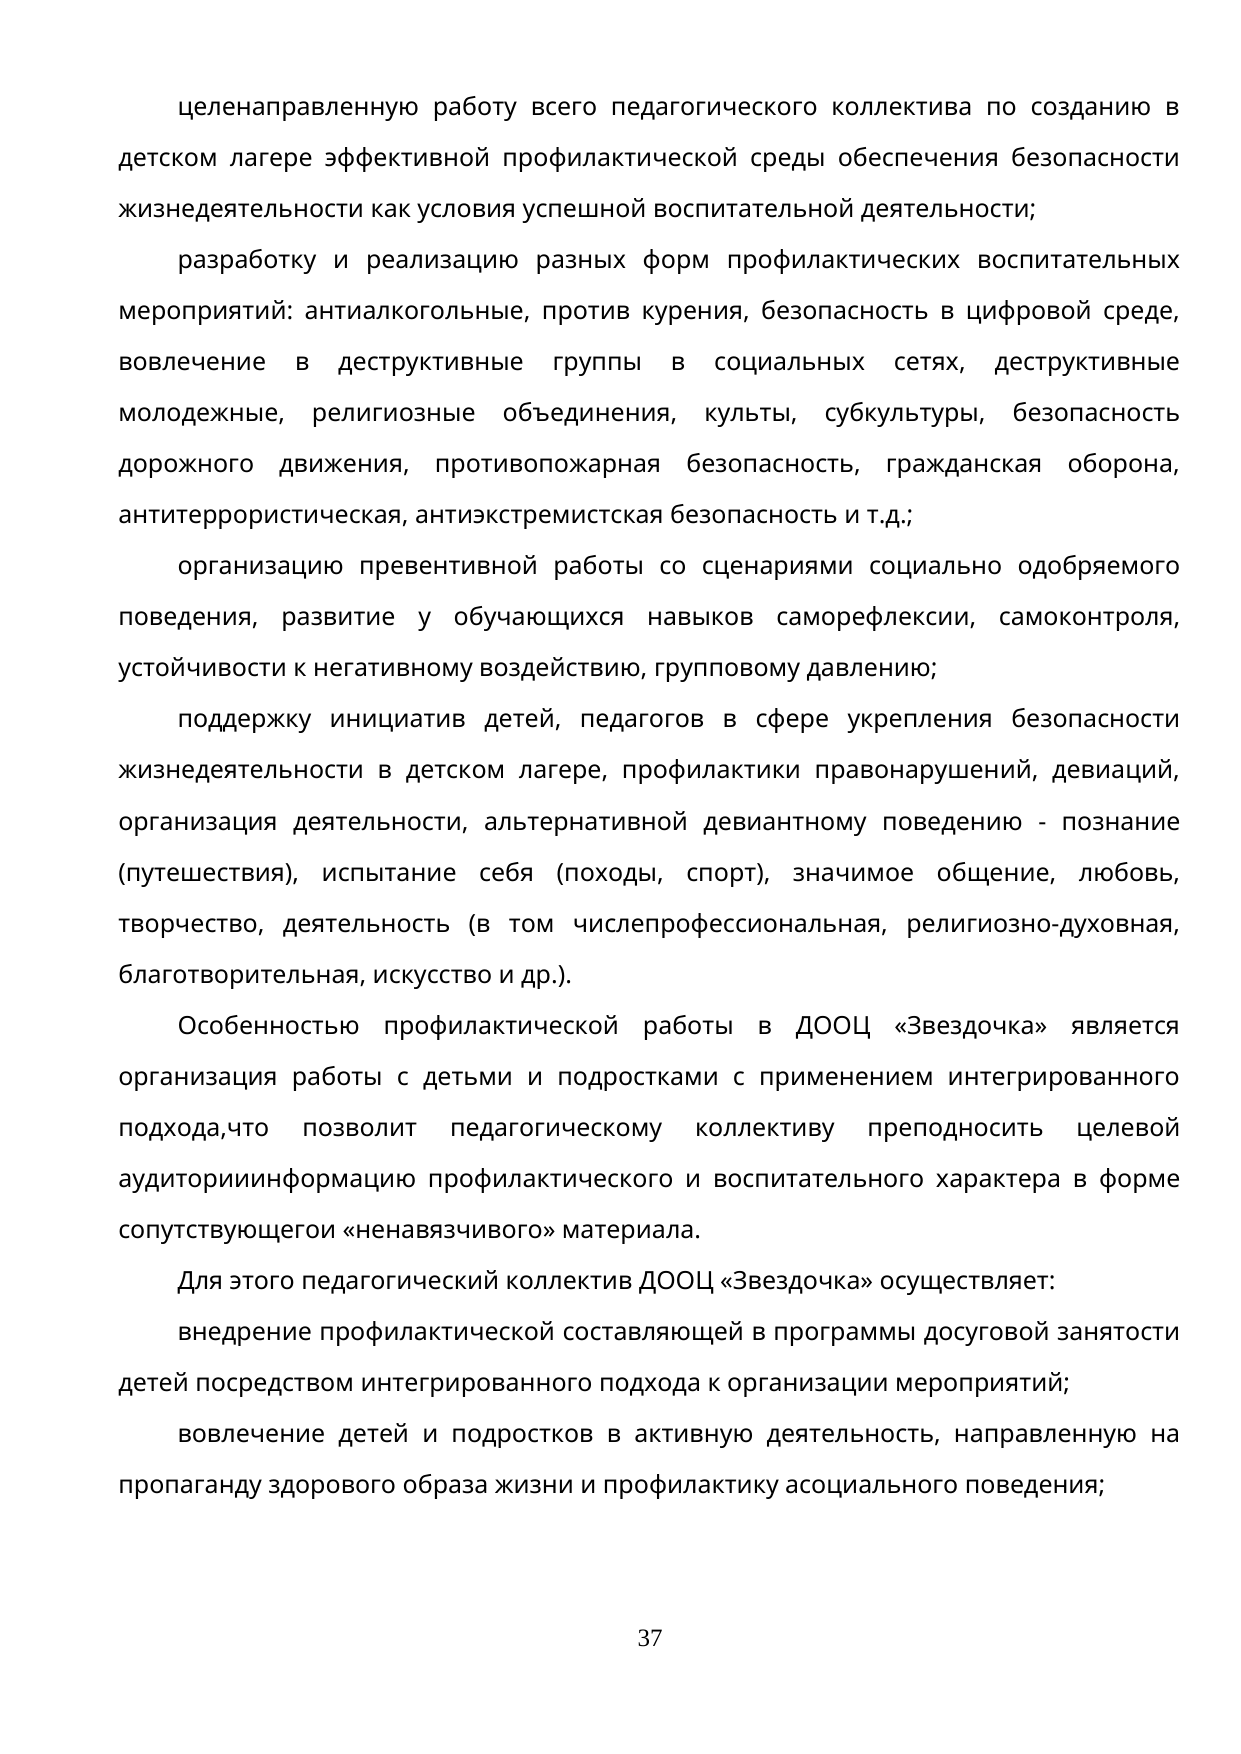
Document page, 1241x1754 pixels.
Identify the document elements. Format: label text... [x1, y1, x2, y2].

text внедрение профилактической составляющей в программы досуговой занятости детей посредством интегрированного подхода к организации мероприятий; [118, 1314, 1181, 1399]
text Для этого педагогический коллектив ДООЦ «Звездочка» осуществляет: [118, 1263, 1181, 1297]
text целенаправленную работу всего педагогического коллектива по созданию в детском лагере эффективной профилактической среды обеспечения безопасности жизнедеятельности как условия успешной воспитательной деятельности; [118, 89, 1181, 225]
text Особенностью профилактической работы в ДООЦ «Звездочка» является организация работы с детьми и подростками с применением интегрированного подхода,что позволит педагогическому коллективу преподносить целевой аудиторииинформацию профилактического и воспитательного характера в форме сопутствующегои «ненавязчивого» материала. [118, 1007, 1181, 1246]
text поддержку инициатив детей, педагогов в сфере укрепления безопасности жизнедеятельности в детском лагере, профилактики правонарушений, девиаций, организация деятельности, альтернативной девиантному поведению - познание (путешествия), испытание себя (походы, спорт), значимое общение, любовь, творчество, деятельность (в том числепрофессиональная, религиозно-духовная, благотворительная, искусство и др.). [118, 701, 1181, 990]
text организацию превентивной работы со сценариями социально одобряемого поведения, развитие у обучающихся навыков саморефлексии, самоконтроля, устойчивости к негативному воздействию, групповому давлению; [118, 548, 1181, 684]
text разработку и реализацию разных форм профилактических воспитательных мероприятий: антиалкогольные, против курения, безопасность в цифровой среде, вовлечение в деструктивные группы в социальных сетях, деструктивные молодежные, религиозные объединения, культы, субкультуры, безопасность дорожного движения, противопожарная безопасность, гражданская оборона, антитеррористическая, антиэкстремистская безопасность и т.д.; [118, 242, 1181, 531]
text вовлечение детей и подростков в активную деятельность, направленную на пропаганду здорового образа жизни и профилактику асоциального поведения; [118, 1416, 1181, 1501]
